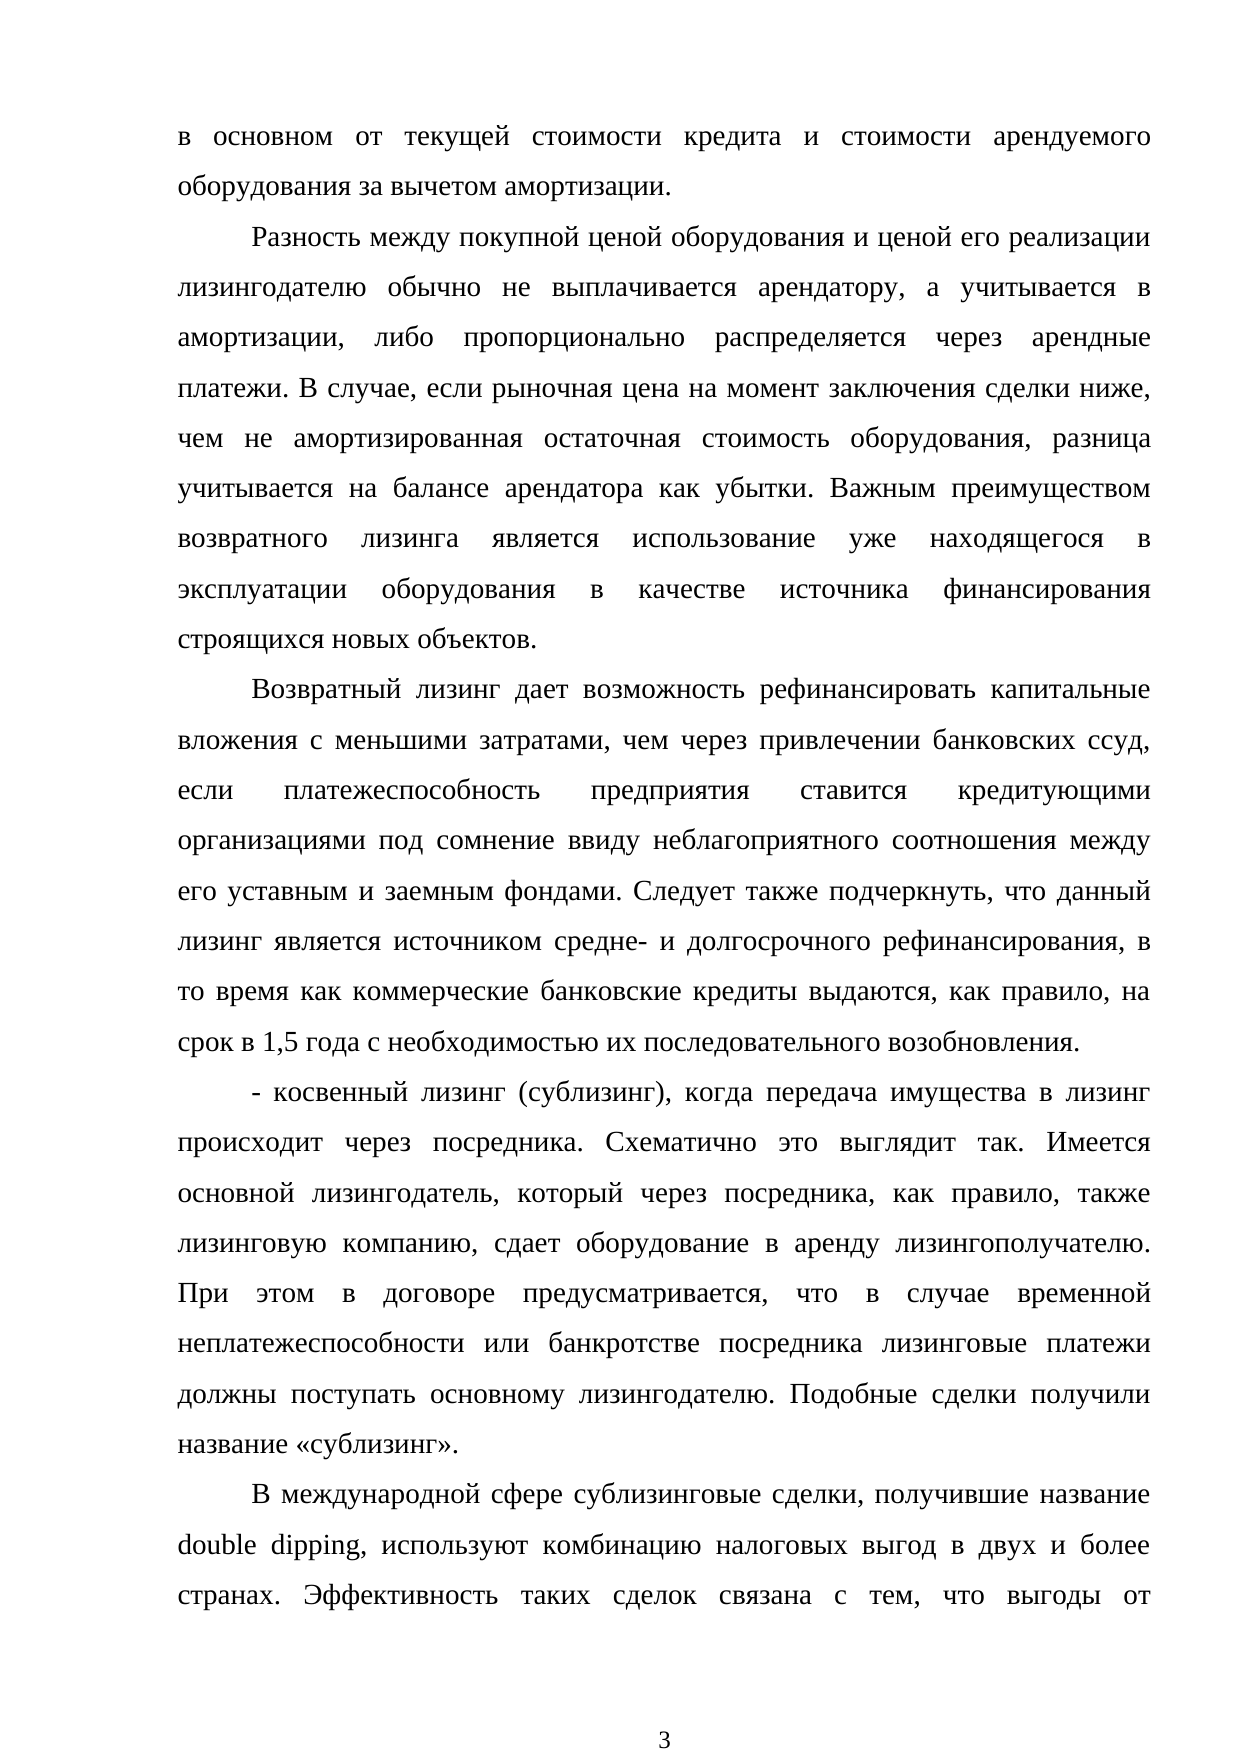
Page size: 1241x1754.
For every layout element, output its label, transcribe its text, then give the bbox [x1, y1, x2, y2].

text - косвенный лизинг (сублизинг), когда передача имущества в лизинг происходит через посредника. Схематично это выглядит так. Имеется основной лизингодатель, который через посредника, как правило, также лизинговую компанию, сдает оборудование в аренду лизингополучателю. При этом в договоре предусматривается, что в случае временной неплатежеспособности или банкротстве посредника лизинговые платежи должны поступать основному лизингодателю. Подобные сделки получили название «сублизинг». [177, 1074, 1152, 1460]
text Разность между покупной ценой оборудования и ценой его реализации лизингодателю обычно не выплачивается арендатору, а учитывается в амортизации, либо пропорционально распределяется через арендные платежи. В случае, если рыночная цена на момент заключения сделки ниже, чем не амортизированная остаточная стоимость оборудования, разница учитывается на балансе арендатора как убытки. Важным преимуществом возвратного лизинга является использование уже находящегося в эксплуатации оборудования в качестве источника финансирования строящихся новых объектов. [177, 219, 1152, 655]
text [177, 1477, 1152, 1611]
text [177, 118, 1152, 202]
text Возвратный лизинг дает возможность рефинансировать капитальные вложения с меньшими затратами, чем через привлечении банковских ссуд, если платежеспособность предприятия ставится кредитующими организациями под сомнение ввиду неблагоприятного соотношения между его уставным и заемным фондами. Следует также подчеркнуть, что данный лизинг является источником средне- и долгосрочного рефинансирования, в то время как коммерческие банковские кредиты выдаются, как правило, на срок в 1,5 года с необходимостью их последовательного возобновления. [177, 672, 1152, 1057]
